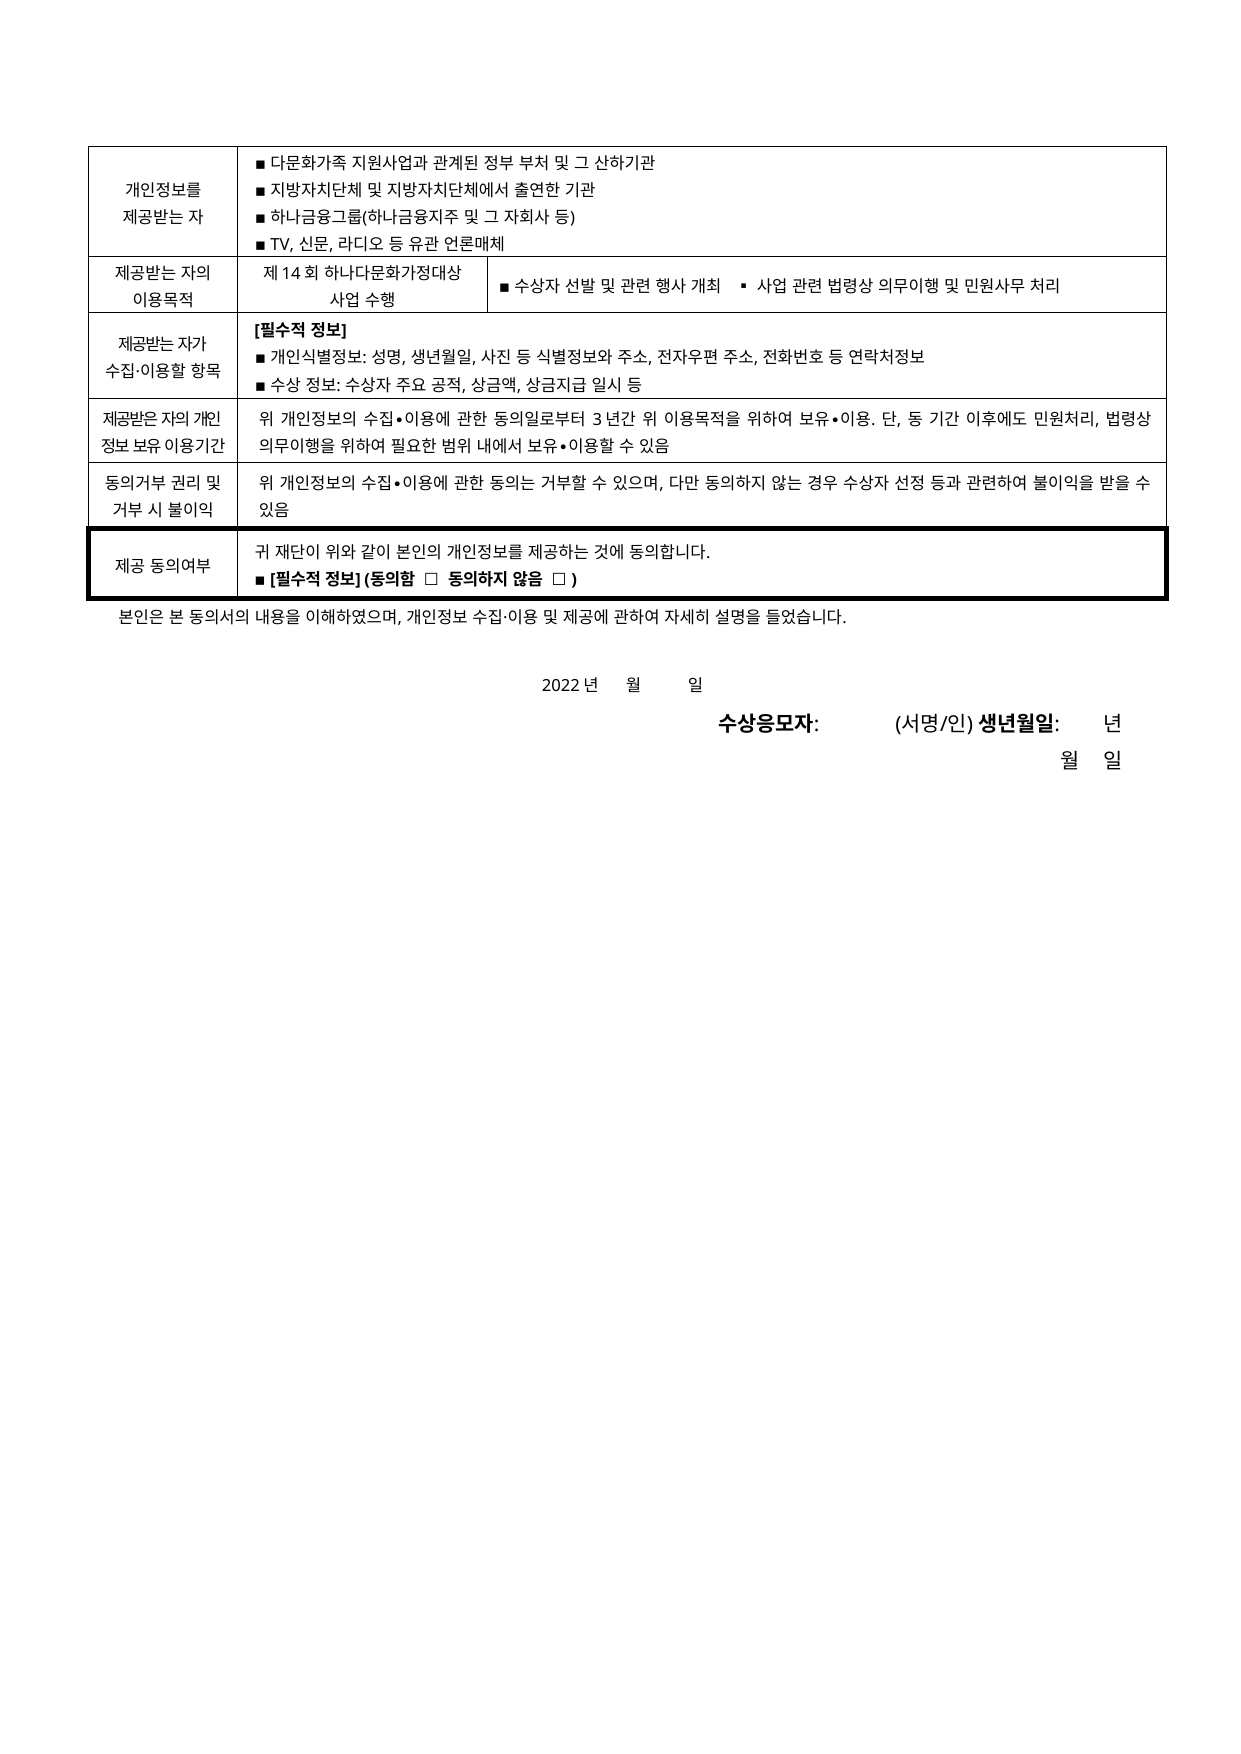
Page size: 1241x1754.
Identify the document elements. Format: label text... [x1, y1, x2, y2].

table_cell 개인정보를 제공받는 자 [89, 147, 237, 256]
table_cell 제공받은 자의 개인 정보 보유 이용기간 [89, 399, 237, 462]
table_cell 귀 재단이 위와 같이 본인의 개인정보를 제공하는 것에 동의합니다. ▪ [필수적 정보] (동의함 ☐ 동의하지 않음 ☐ ) [238, 531, 1164, 596]
table_cell 동의거부 권리 및 거부 시 불이익 [89, 463, 237, 526]
table_cell 제공 동의여부 [91, 531, 237, 596]
text 2022년 월 일 [122, 666, 1122, 703]
table_cell 제공받는 자의 이용목적 [89, 257, 237, 312]
table_cell ▪ 다문화가족 지원사업과 관계된 정부 부처 및 그 산하기관 ▪ 지방자치단체 및 지방자치단체에서 출연한 기관 ▪ 하나금융그룹(하나금융지주 및 그 자회사 등) ▪ TV, 신문, 라디오 등 유관 언론매체 [238, 147, 1166, 256]
table_cell 위 개인정보의 수집∙이용에 관한 동의는 거부할 수 있으며, 다만 동의하지 않는 경우 수상자 선정 등과 관련하여 불이익을 받을 수 있음 [238, 463, 1166, 526]
table_cell 위 개인정보의 수집∙이용에 관한 동의일로부터 3년간 위 이용목적을 위하여 보유∙이용. 단, 동 기간 이후에도 민원처리, 법령상 의무이행을 위하여 필요한 범위 내에서 보유∙이용할 수 있음 [238, 399, 1166, 462]
text 본인은 본 동의서의 내용을 이해하였으며, 개인정보 수집·이용 및 제공에 관하여 자세히 설명을 들었습니다. [118, 601, 1122, 628]
text 수상응모자: (서명/인) 생년월일: 년 월 일 [118, 703, 1122, 778]
table_cell 제공받는 자가 수집·이용할 항목 [89, 313, 237, 398]
table_cell [필수적 정보] ▪ 개인식별정보: 성명, 생년월일, 사진 등 식별정보와 주소, 전자우편 주소, 전화번호 등 연락처정보 ▪ 수상 정보: 수상자 주요 공적, 상금액, 상금지급 일시 등 [238, 313, 1166, 398]
table_cell 제14회 하나다문화가정대상 사업 수행 [238, 257, 487, 312]
table_cell ▪ 수상자 선발 및 관련 행사 개최 ▪ 사업 관련 법령상 의무이행 및 민원사무 처리 [488, 257, 1166, 312]
